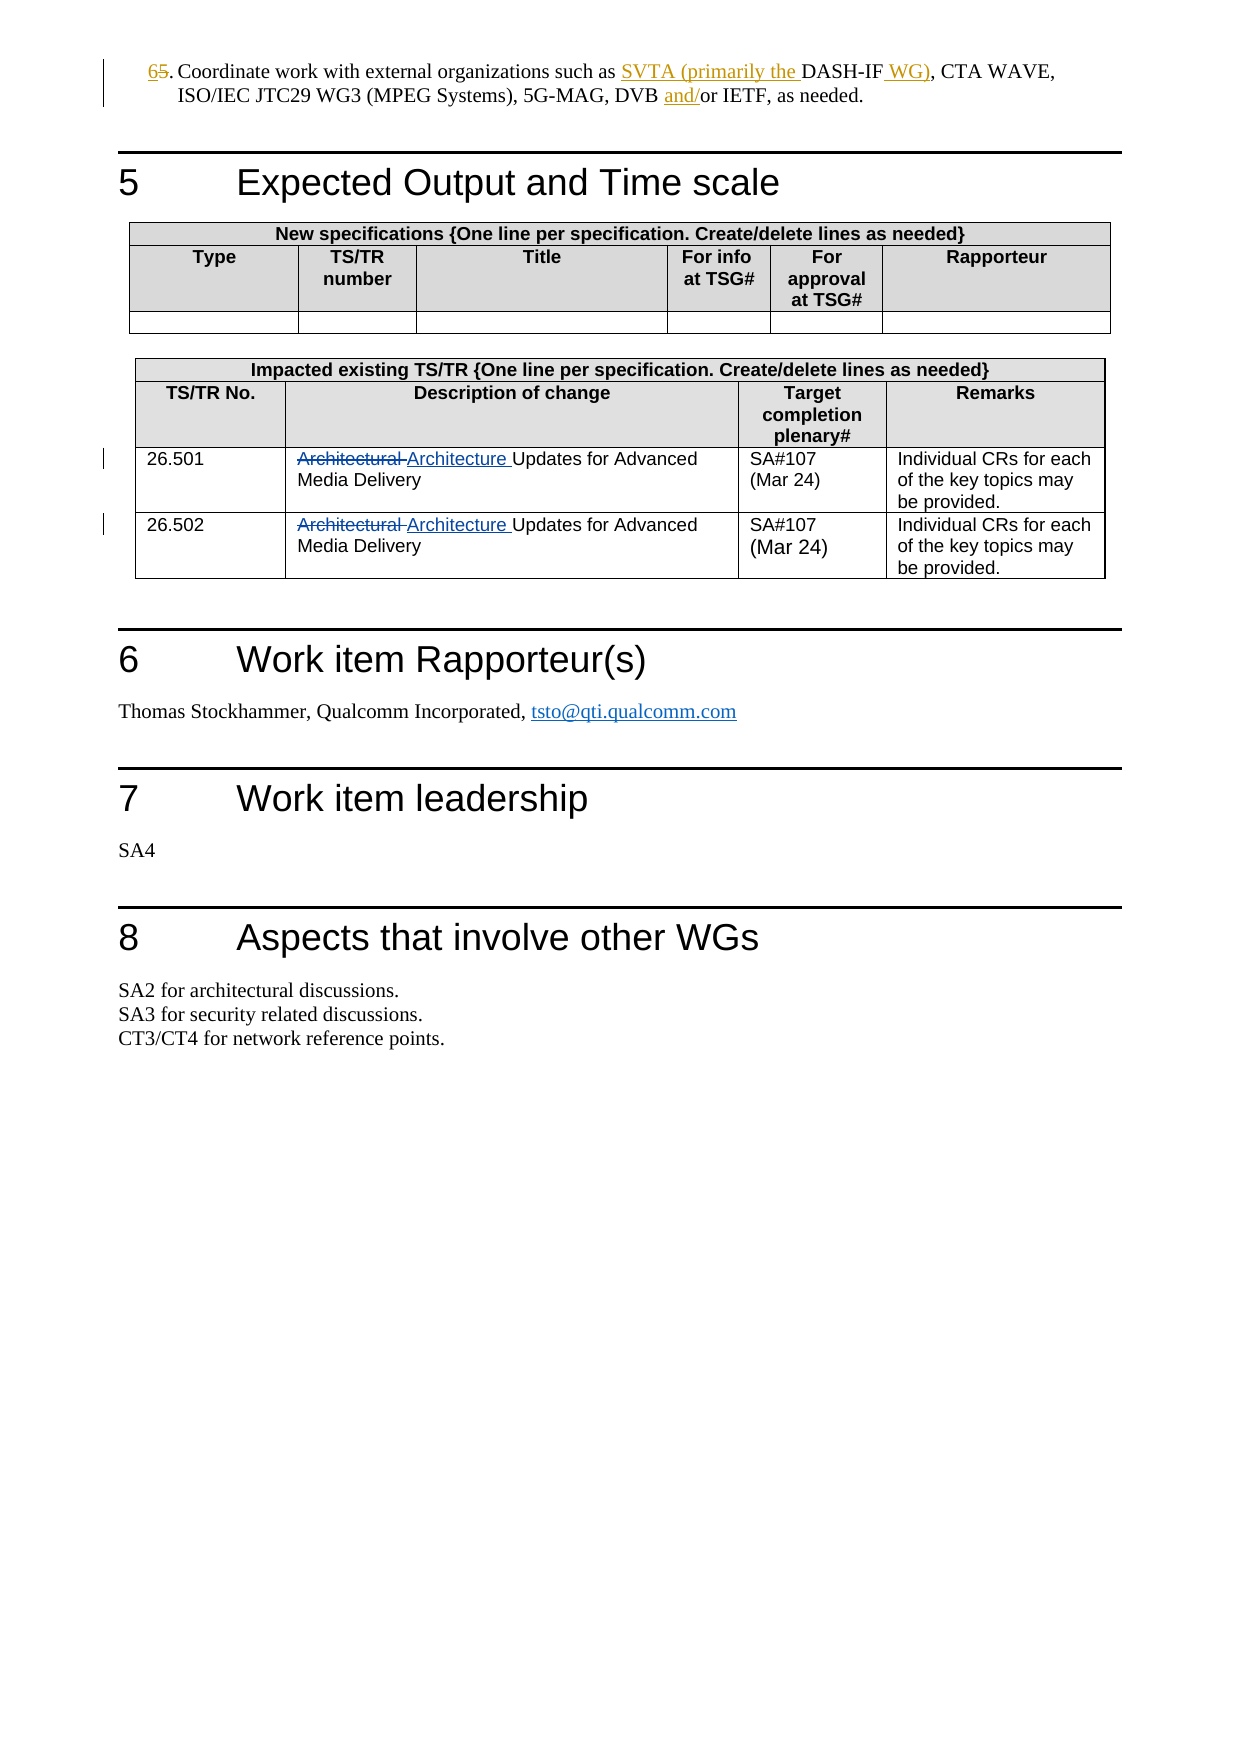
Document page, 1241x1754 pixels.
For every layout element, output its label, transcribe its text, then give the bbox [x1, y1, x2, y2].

table_cell 26.501 [136, 448, 285, 512]
text SA4 [118, 838, 1122, 862]
table_cell Individual CRs for each of the key topics may be provided. [887, 448, 1104, 512]
text CT3/CT4 for network reference points. [118, 1026, 1122, 1050]
table_cell [771, 312, 882, 333]
table_cell [299, 312, 416, 333]
table_cell SA#107 (Mar 24) [739, 448, 886, 512]
table_cell TS/TR No. [136, 382, 285, 447]
table_cell Remarks [887, 382, 1104, 447]
text . Coordinate work with external organizations such as DASH-IF, CTA WAVE, ISO/IEC JTC29 WG3 (MPEG Systems), 5G-MAG, DVB or IETF, as needed. [148, 59, 1122, 107]
table_cell Individual CRs for each of the key topics may be provided. [887, 513, 1104, 578]
text Thomas Stockhammer, Qualcomm Incorporated, tsto@qti.qualcomm.com [118, 699, 1132, 723]
subtitle 7 Work item leadership [118, 770, 1122, 820]
table_cell Rapporteur [883, 246, 1110, 311]
table_cell [417, 312, 667, 333]
table_cell Title [417, 246, 667, 311]
table_cell TS/TR number [299, 246, 416, 311]
table_cell Type [130, 246, 298, 311]
table_cell SA#107 (Mar 24) [739, 513, 886, 578]
table_cell 26.502 [136, 513, 285, 578]
subtitle 6 Work item Rapporteur(s) [118, 631, 1122, 681]
table_cell [130, 312, 298, 333]
table_cell Target completion plenary# [739, 382, 886, 447]
table_cell Description of change [286, 382, 738, 447]
table_cell Updates for Advanced Media Delivery [286, 513, 738, 578]
table_cell Updates for Advanced Media Delivery [286, 448, 738, 512]
subtitle 5 Expected Output and Time scale [118, 154, 1122, 203]
text SA2 for architectural discussions. [118, 977, 1122, 1002]
table_cell [883, 312, 1110, 333]
text SA3 for security related discussions. [118, 1002, 1122, 1026]
table_cell [668, 312, 770, 333]
table_cell For info at TSG# [668, 246, 770, 311]
table_header Impacted existing TS/TR {One line per specification. Create/delete lines as needed} [136, 359, 1104, 381]
subtitle 8 Aspects that involve other WGs [118, 909, 1122, 959]
table_header New specifications {One line per specification. Create/delete lines as needed} [130, 223, 1110, 245]
table_cell For approval at TSG# [771, 246, 882, 311]
